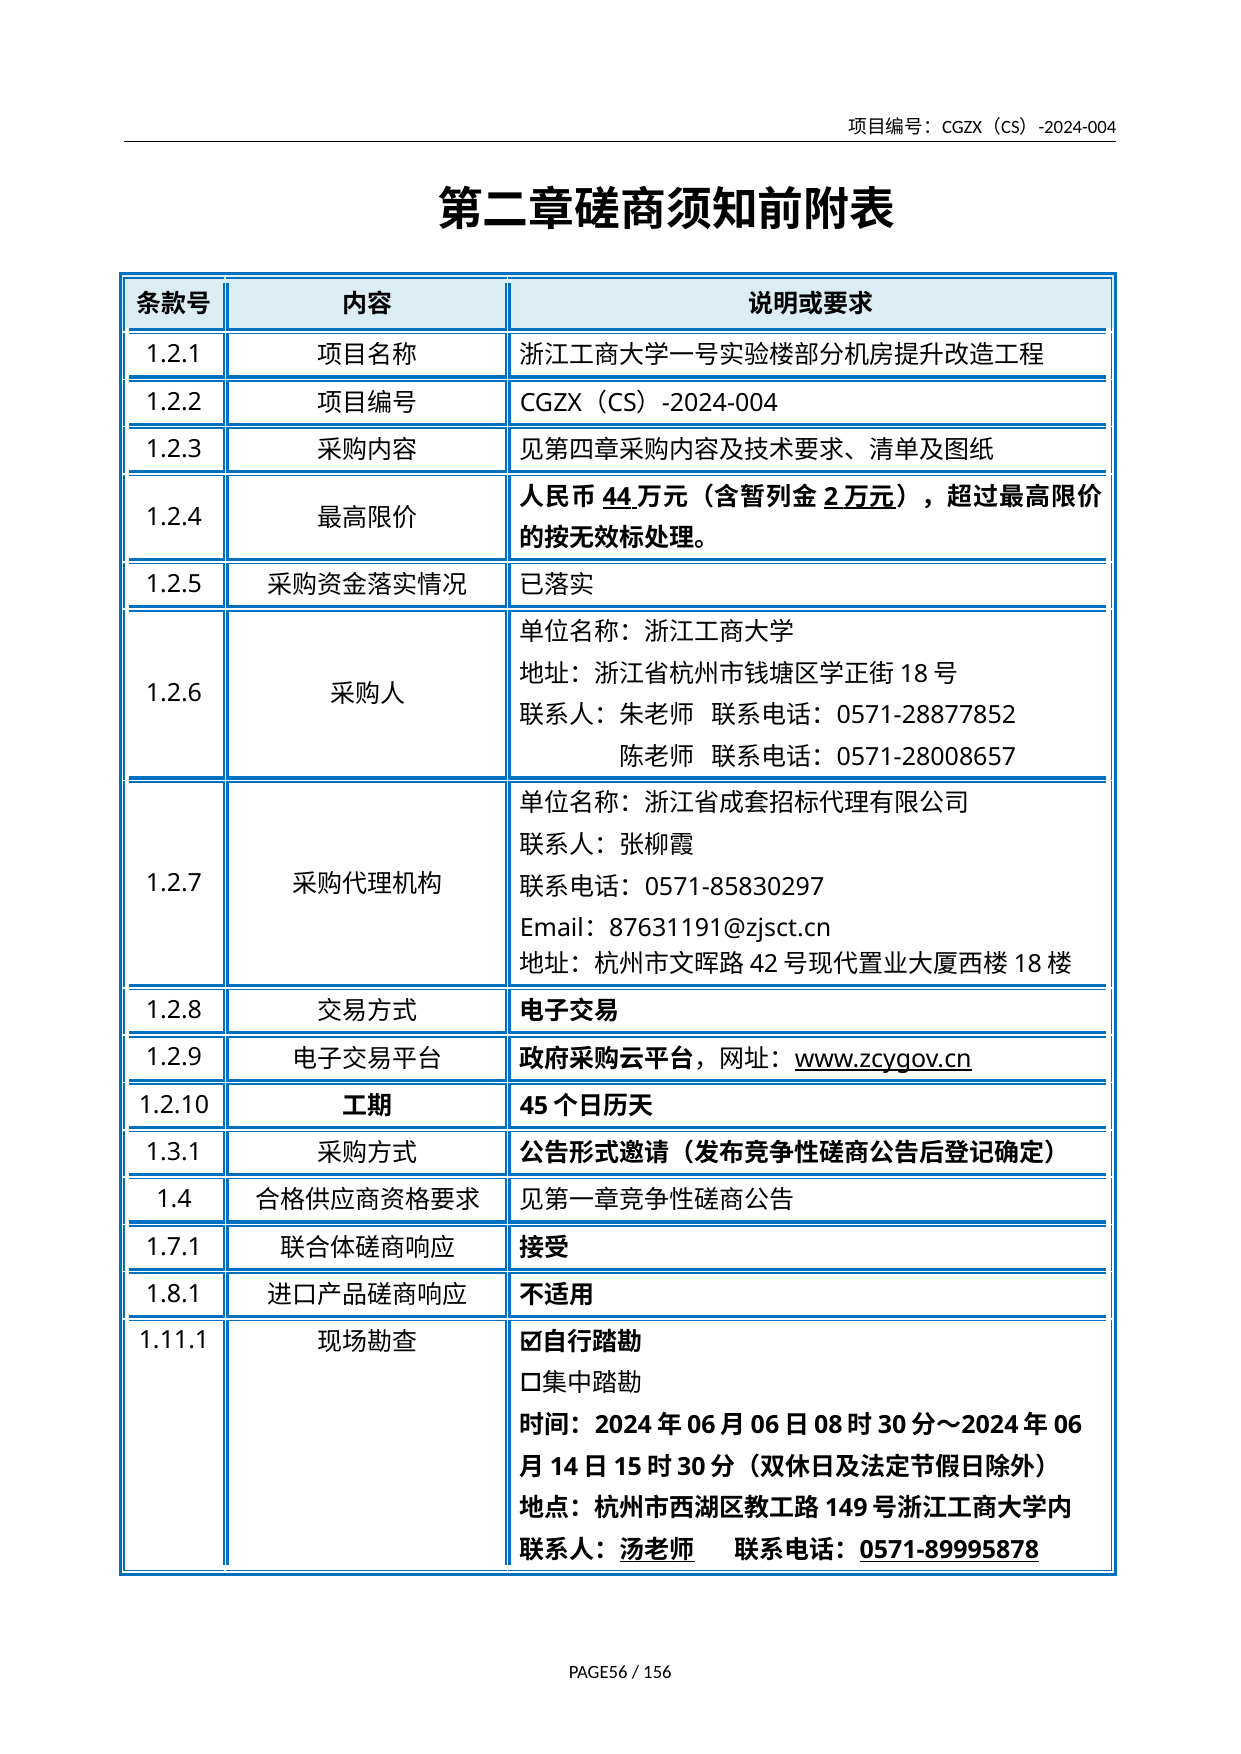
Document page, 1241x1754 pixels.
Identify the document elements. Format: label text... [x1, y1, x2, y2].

table_cell 采购人 [229, 612, 505, 776]
table_cell 最高限价 [229, 476, 505, 558]
table_cell 不适用 [508, 1268, 1114, 1315]
table_cell 电子交易 [508, 984, 1114, 1031]
table_cell 采购资金落实情况 [229, 564, 505, 605]
table_cell 1.4 [122, 1173, 226, 1220]
table_cell 公告形式邀请（发布竞争性磋商公告后登记确定） [508, 1126, 1114, 1173]
table_cell 1.2.10 [122, 1079, 226, 1126]
table_cell 见第四章采购内容及技术要求、清单及图纸 [508, 423, 1114, 470]
table_cell 电子交易平台 [229, 1038, 505, 1078]
table_cell 1.8.1 [122, 1268, 226, 1315]
table_cell 人民币44万元（含暂列金2万元），超过最高限价的按无效标处理。 [508, 470, 1114, 558]
table_cell 进口产品磋商响应 [229, 1274, 505, 1315]
subtitle 第二章磋商须知前附表 [124, 173, 1116, 239]
table_cell 1.2.8 [122, 984, 226, 1031]
table_cell 工期 [229, 1085, 505, 1126]
table_header 说明或要求 [508, 279, 1111, 328]
table_cell 1.11.1 [122, 1315, 226, 1569]
table_cell 联合体磋商响应 [229, 1227, 505, 1268]
table_cell 1.7.1 [122, 1220, 226, 1268]
table_cell 1.2.5 [122, 558, 226, 605]
table_cell 单位名称：浙江省成套招标代理有限公司 联系人：张柳霞 联系电话：0571-85830297 Email：87631191@zjsct.cn 地址：杭州市文晖路42号现代置业大厦西楼18楼 [508, 776, 1114, 984]
table_cell 浙江工商大学一号实验楼部分机房提升改造工程 [508, 328, 1114, 375]
table_cell 45个日历天 [508, 1079, 1114, 1126]
table_header 内容 [226, 275, 508, 328]
table_cell 政府采购云平台，网址：www.zcygov.cn [508, 1031, 1114, 1078]
table_cell 合格供应商资格要求 [229, 1179, 505, 1220]
table_cell 已落实 [508, 558, 1114, 605]
table_cell 1.3.1 [122, 1126, 226, 1173]
table_cell 1.2.3 [122, 423, 226, 470]
table_cell 交易方式 [229, 990, 505, 1031]
table_cell 单位名称：浙江工商大学 地址：浙江省杭州市钱塘区学正街18号 联系人：朱老师 联系电话：0571-28877852 陈老师 联系电话：0571-28008657 [508, 605, 1114, 776]
table_cell 1.2.6 [122, 605, 226, 776]
table_cell 项目编号 [229, 382, 505, 423]
table_cell 采购内容 [229, 429, 505, 470]
table_cell 采购代理机构 [229, 783, 505, 984]
table_cell 1.2.9 [122, 1031, 226, 1078]
table_cell 采购方式 [229, 1132, 505, 1173]
table_cell 项目名称 [229, 334, 505, 375]
table_cell CGZX（CS）-2024-004 [508, 375, 1114, 423]
table_cell 见第一章竞争性磋商公告 [508, 1173, 1114, 1220]
table_cell 接受 [508, 1220, 1114, 1268]
table_cell 1.2.2 [122, 375, 226, 423]
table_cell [508, 1315, 1114, 1569]
table_cell 1.2.7 [122, 776, 226, 984]
table_header 条款号 [122, 275, 226, 328]
table_cell 现场勘查 [226, 1315, 508, 1569]
table_cell 1.2.4 [122, 470, 226, 558]
table_cell 1.2.1 [122, 328, 226, 375]
